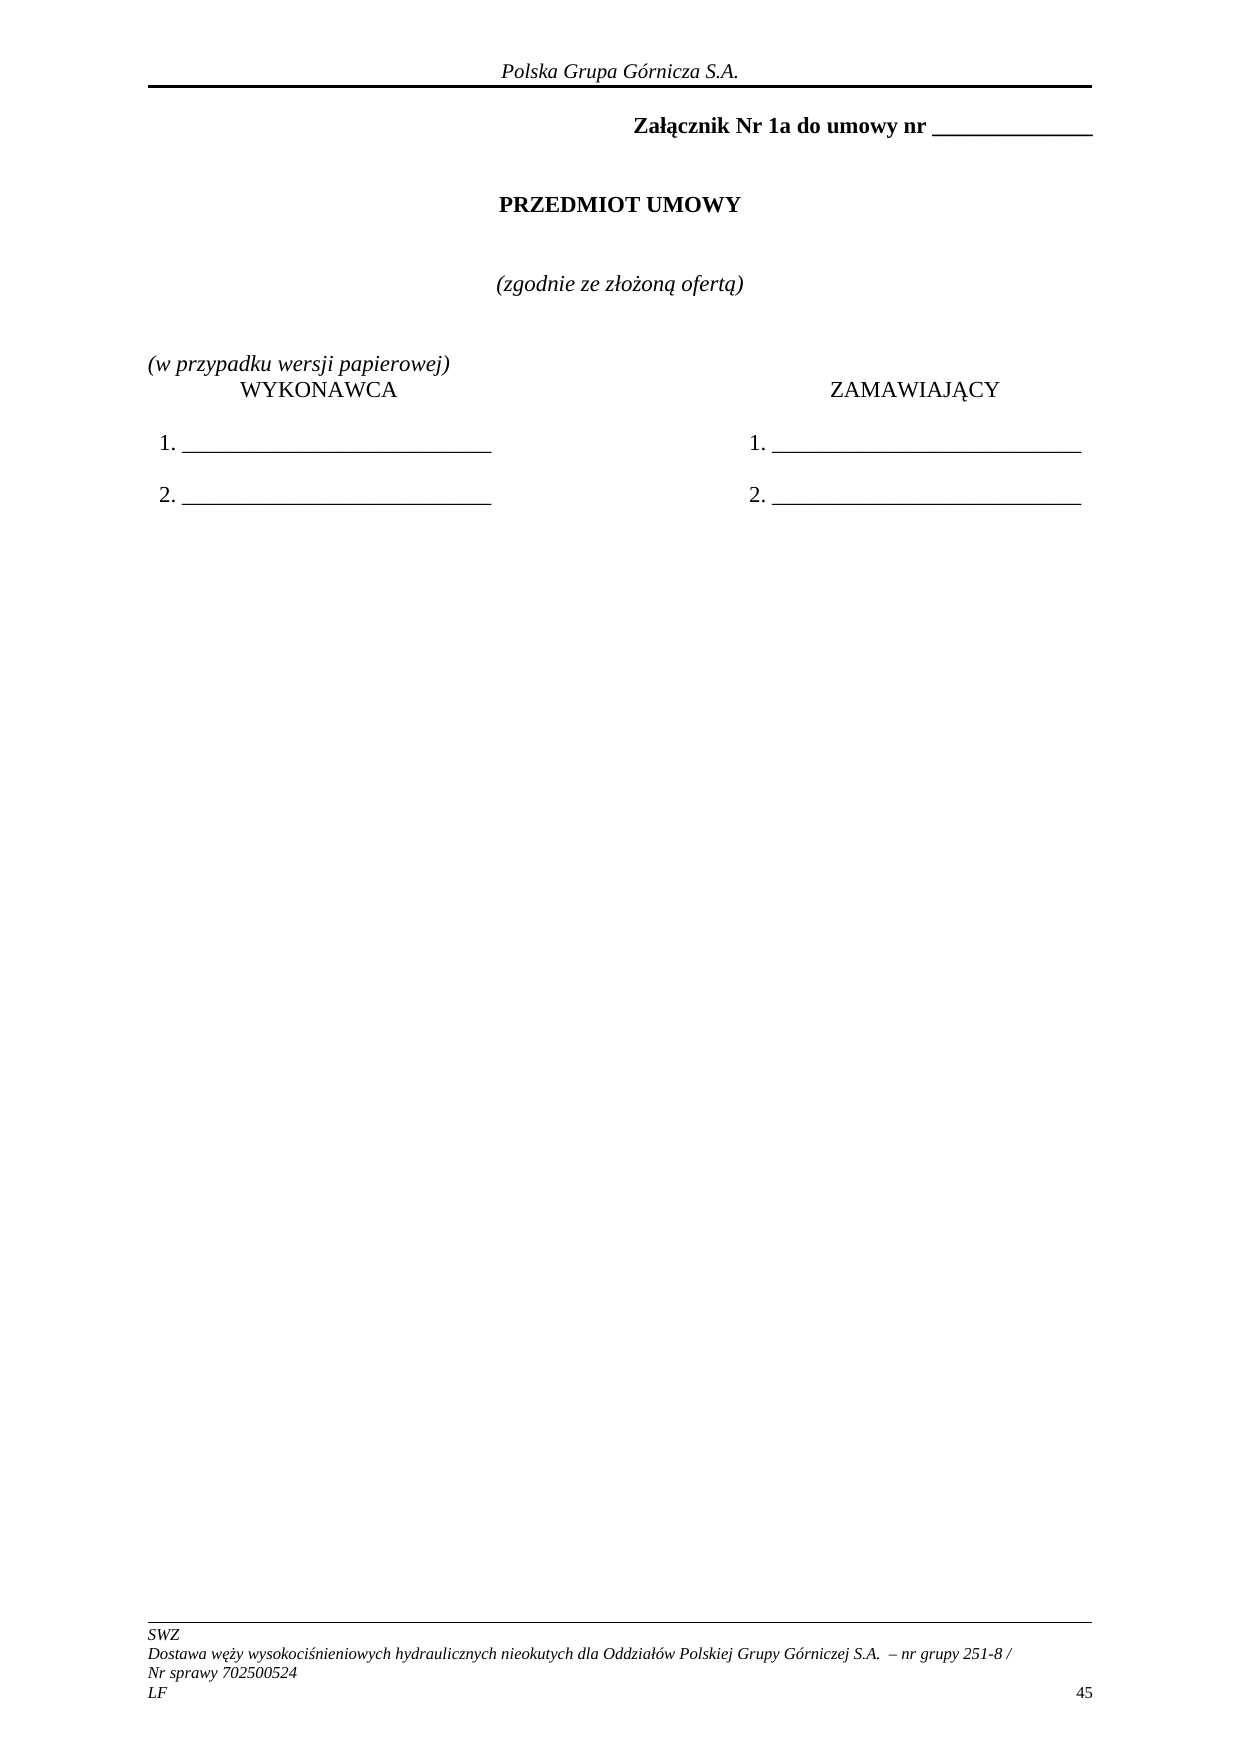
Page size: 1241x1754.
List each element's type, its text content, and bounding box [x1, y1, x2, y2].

text Załącznik Nr 1a do umowy nr ______________ [148, 112, 1092, 139]
list PRZEDMIOT UMOWY [148, 191, 1092, 218]
text (w przypadku wersji papierowej) [148, 349, 1092, 376]
list (zgodnie ze złożoną ofertą) [148, 271, 1092, 297]
text 2. ___________________________ 2. ___________________________ [148, 481, 1092, 508]
text WYKONAWCA ZAMAWIAJĄCY [148, 376, 1092, 402]
text 1. ___________________________ 1. ___________________________ [148, 429, 1092, 455]
